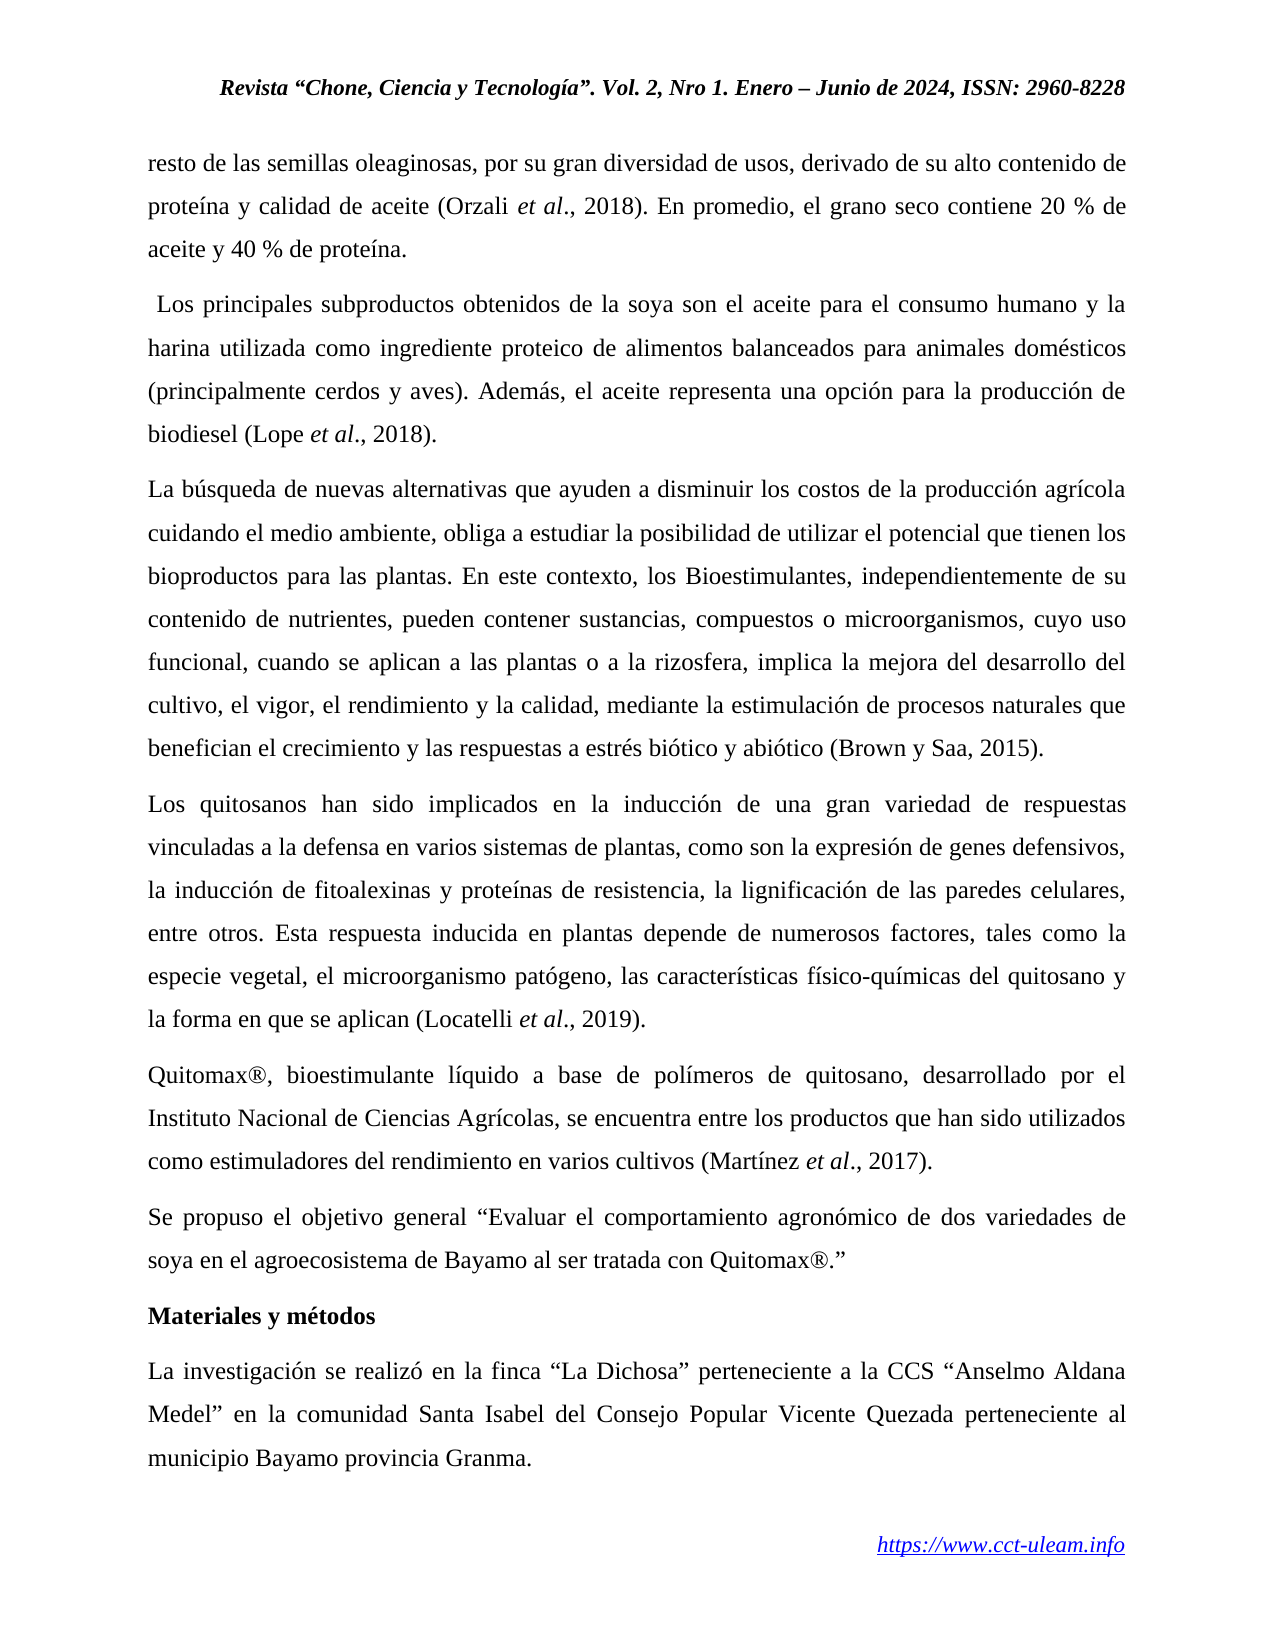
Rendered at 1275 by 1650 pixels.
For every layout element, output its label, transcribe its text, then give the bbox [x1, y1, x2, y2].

text Materiales y métodos [148, 1301, 1127, 1329]
text Quitomax®, bioestimulante líquido a base de polímeros de quitosano, desarrollado por el Instituto Nacional de Ciencias Agrícolas, se encuentra entre los productos que han sido utilizados como estimuladores del rendimiento en varios cultivos (Martínez et al., 2017). [148, 1060, 1127, 1175]
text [148, 148, 1127, 263]
text Se propuso el objetivo general “Evaluar el comportamiento agronómico de dos variedades de soya en el agroecosistema de Bayamo al ser tratada con Quitomax®.” [148, 1202, 1127, 1274]
text Los principales subproductos obtenidos de la soya son el aceite para el consumo humano y la harina utilizada como ingrediente proteico de alimentos balanceados para animales domésticos (principalmente cerdos y aves). Además, el aceite representa una opción para la producción de biodiesel (Lope et al., 2018). [148, 289, 1127, 448]
text Los quitosanos han sido implicados en la inducción de una gran variedad de respuestas vinculadas a la defensa en varios sistemas de plantas, como son la expresión de genes defensivos, la inducción de fitoalexinas y proteínas de resistencia, la lignificación de las paredes celulares, entre otros. Esta respuesta inducida en plantas depende de numerosos factores, tales como la especie vegetal, el microorganismo patógeno, las características físico-químicas del quitosano y la forma en que se aplican (Locatelli et al., 2019). [148, 789, 1127, 1033]
text La investigación se realizó en la finca “La Dichosa” perteneciente a la CCS “Anselmo Aldana Medel” en la comunidad Santa Isabel del Consejo Popular Vicente Quezada perteneciente al municipio Bayamo provincia Granma. [148, 1356, 1127, 1471]
text La búsqueda de nuevas alternativas que ayuden a disminuir los costos de la producción agrícola cuidando el medio ambiente, obliga a estudiar la posibilidad de utilizar el potencial que tienen los bioproductos para las plantas. En este contexto, los Bioestimulantes, independientemente de su contenido de nutrientes, pueden contener sustancias, compuestos o microorganismos, cuyo uso funcional, cuando se aplican a las plantas o a la rizosfera, implica la mejora del desarrollo del cultivo, el vigor, el rendimiento y la calidad, mediante la estimulación de procesos naturales que benefician el crecimiento y las respuestas a estrés biótico y abiótico (Brown y Saa, 2015). [148, 474, 1127, 762]
